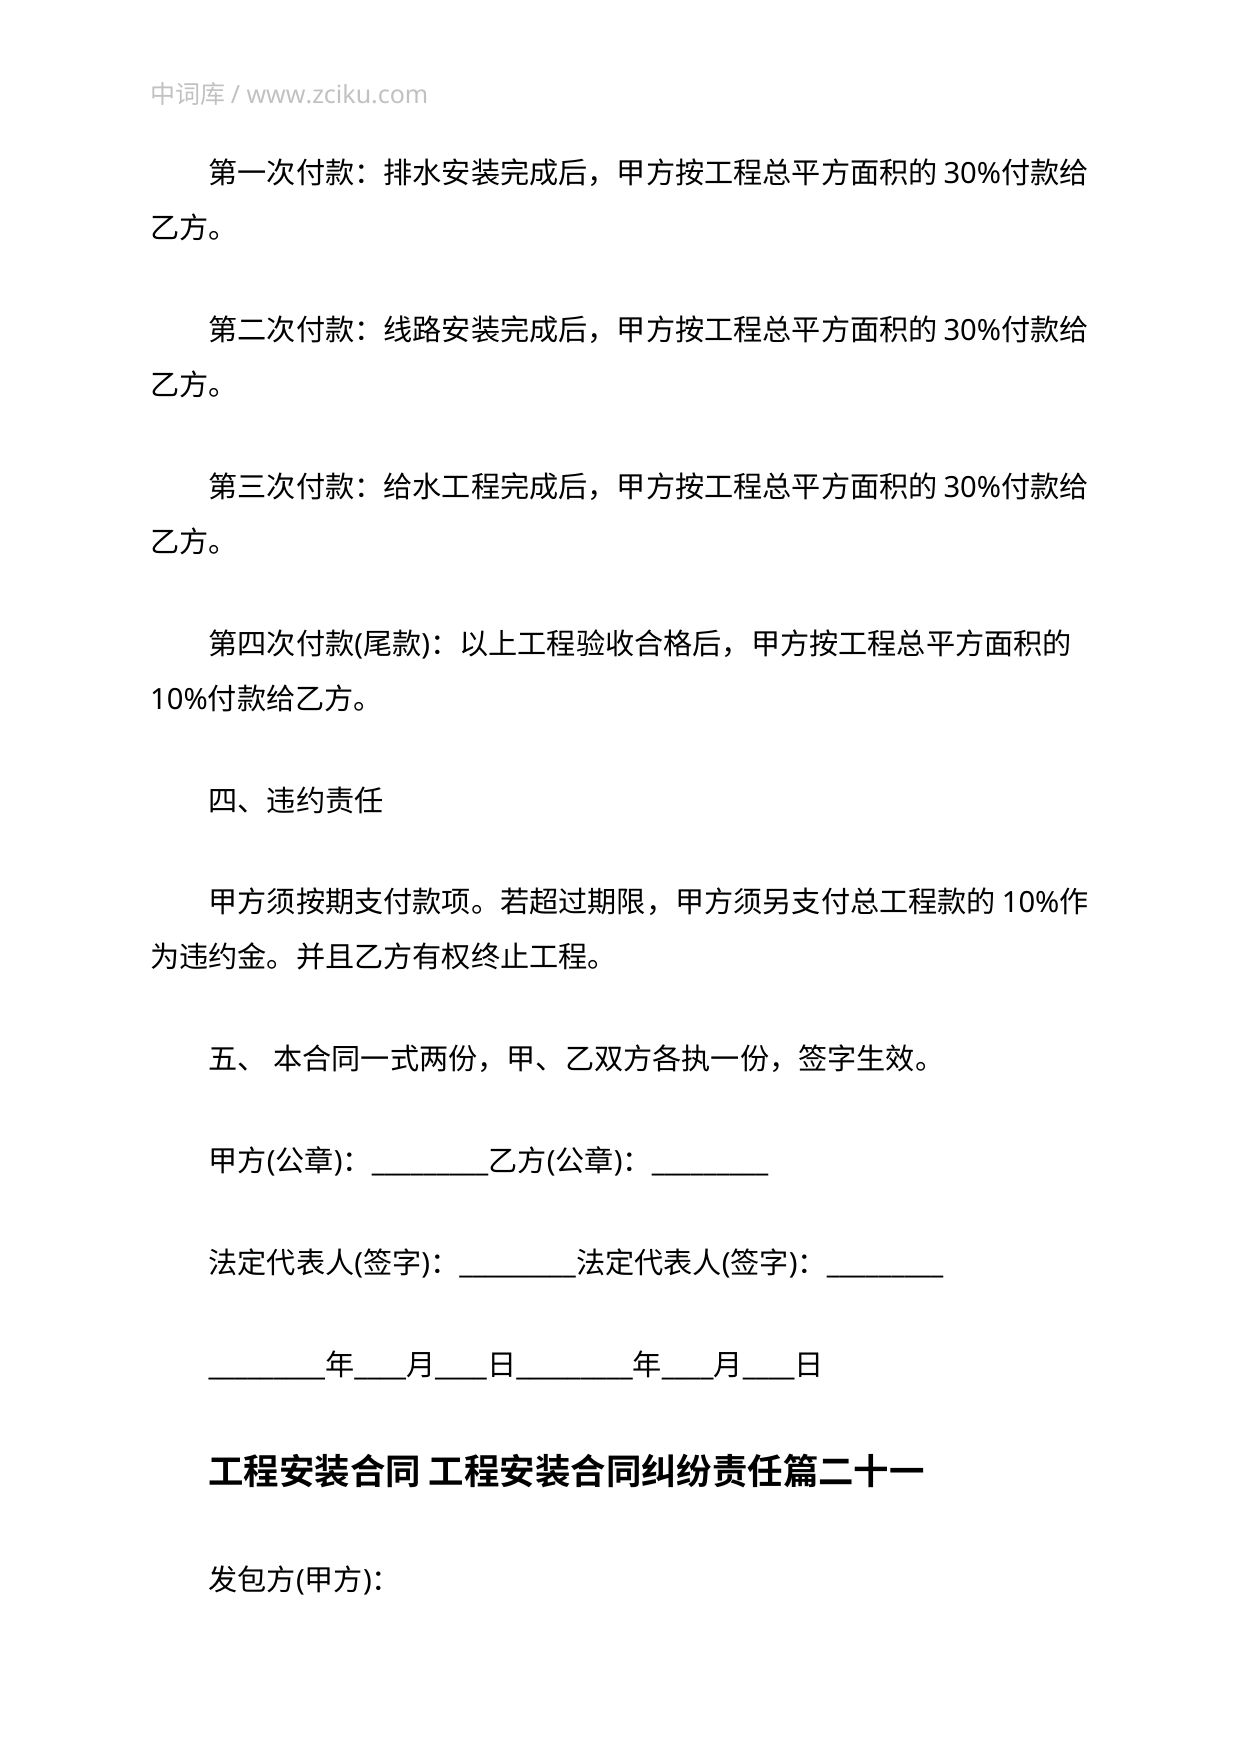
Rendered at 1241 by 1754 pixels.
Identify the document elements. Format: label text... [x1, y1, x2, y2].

text 第一次付款：排水安装完成后，甲方按工程总平方面积的30%付款给乙方。 [150, 150, 1090, 247]
text 第二次付款：线路安装完成后，甲方按工程总平方面积的30%付款给乙方。 [150, 307, 1090, 404]
text _________年____月____日_________年____月____日 [150, 1342, 1090, 1384]
text 发包方(甲方)： [150, 1557, 1090, 1599]
text 第四次付款(尾款)：以上工程验收合格后，甲方按工程总平方面积的10%付款给乙方。 [150, 620, 1090, 718]
text 第三次付款：给水工程完成后，甲方按工程总平方面积的30%付款给乙方。 [150, 463, 1090, 561]
text 甲方须按期支付款项。若超过期限，甲方须另支付总工程款的10%作为违约金。并且乙方有权终止工程。 [150, 879, 1090, 976]
text 四、违约责任 [150, 777, 1090, 819]
text 工程安装合同 工程安装合同纠纷责任篇二十一 [150, 1443, 1090, 1495]
text 甲方(公章)：_________乙方(公章)：_________ [150, 1138, 1090, 1180]
text 法定代表人(签字)：_________法定代表人(签字)：_________ [150, 1239, 1090, 1282]
text 五、 本合同一式两份，甲、乙双方各执一份，签字生效。 [150, 1036, 1090, 1078]
